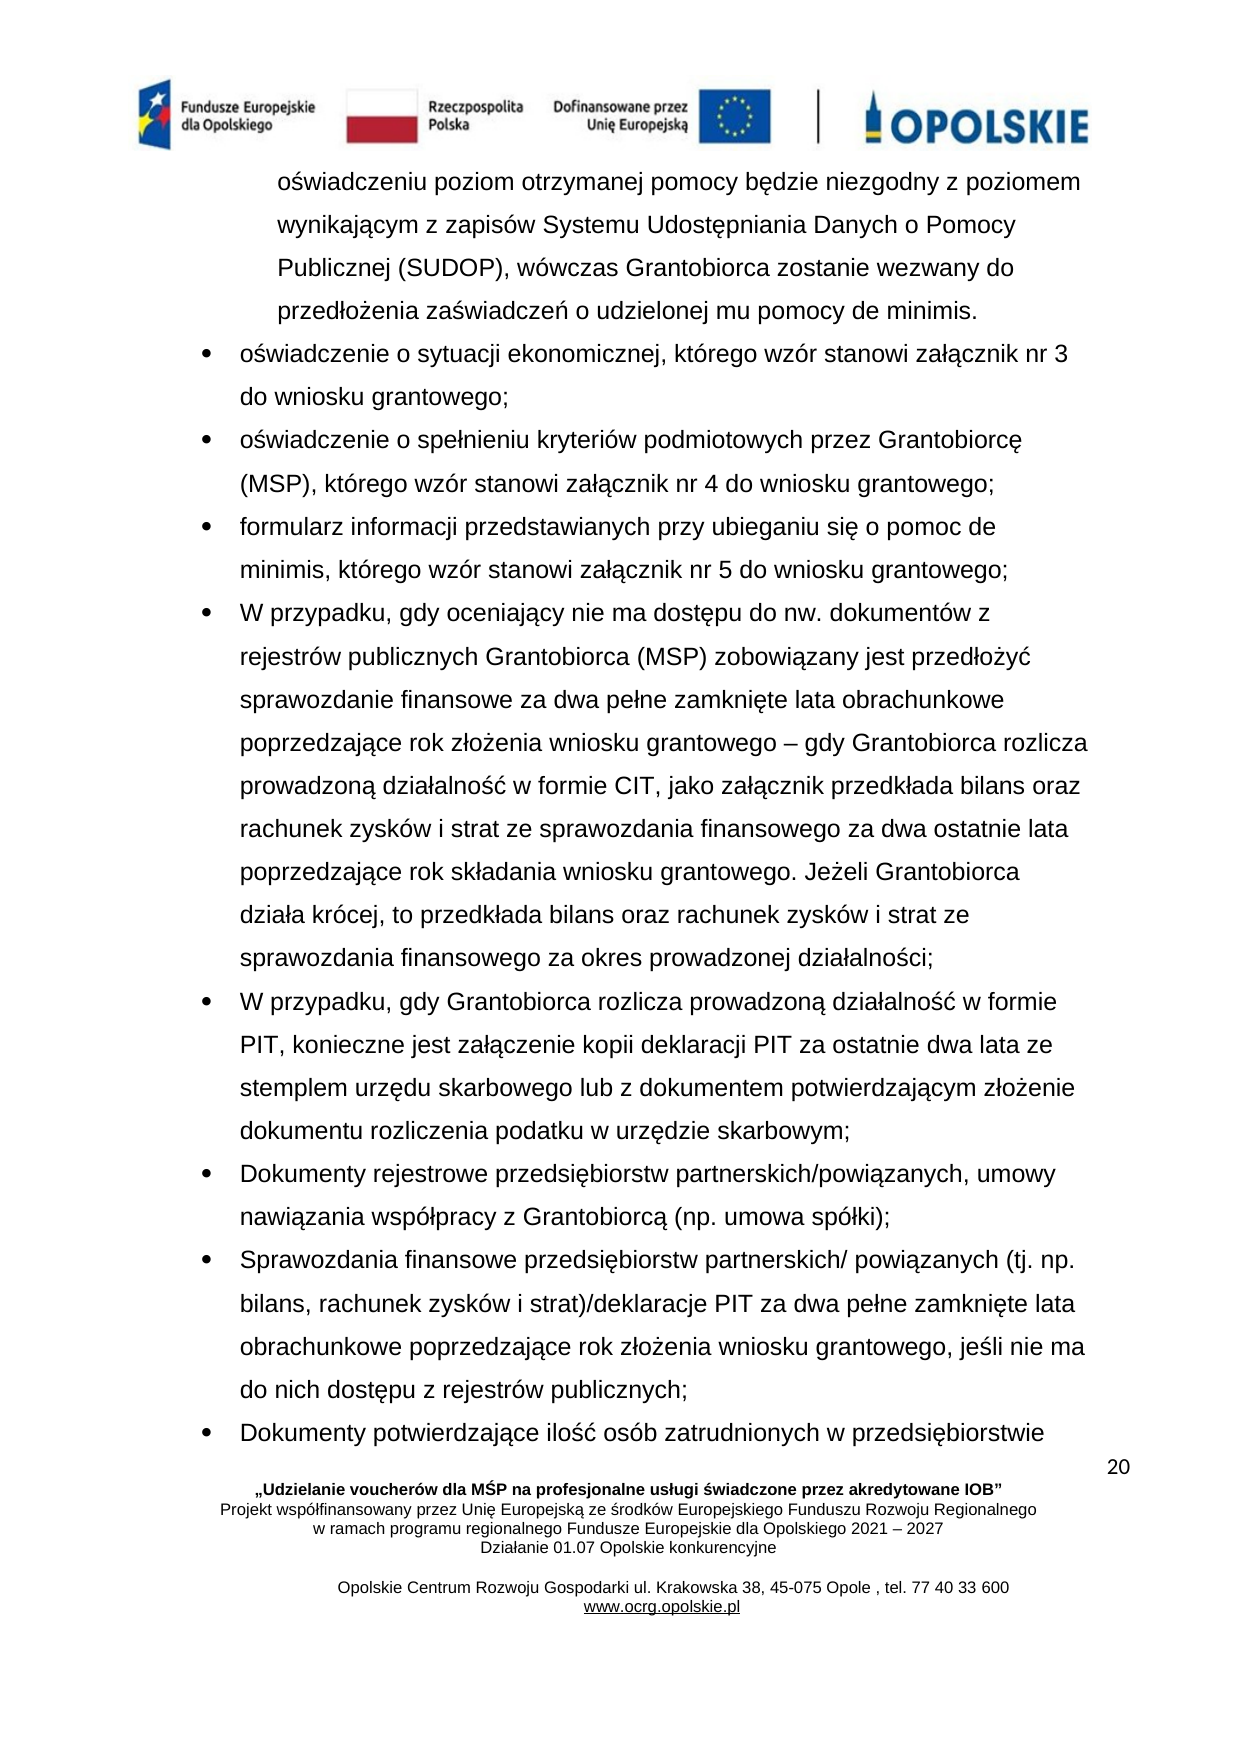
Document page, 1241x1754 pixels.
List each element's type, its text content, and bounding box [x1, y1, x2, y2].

list W przypadku, gdy Grantobiorca rozlicza prowadzoną działalność w formie PIT, konieczne jest załączenie kopii deklaracji PIT za ostatnie dwa lata ze stemplem urzędu skarbowego lub z dokumentem potwierdzającym złożenie dokumentu rozliczenia podatku w urzędzie skarbowym; [202, 986, 1092, 1145]
list Sprawozdania finansowe przedsiębiorstw partnerskich/ powiązanych (tj. np. bilans, rachunek zysków i strat)/deklaracje PIT za dwa pełne zamknięte lata obrachunkowe poprzedzające rok złożenia wniosku grantowego, jeśli nie ma do nich dostępu z rejestrów publicznych; [202, 1245, 1092, 1404]
list W przypadku, gdy oceniający nie ma dostępu do nw. dokumentów z rejestrów publicznych Grantobiorca (MSP) zobowiązany jest przedłożyć sprawozdanie finansowe za dwa pełne zamknięte lata obrachunkowe poprzedzające rok złożenia wniosku grantowego – gdy Grantobiorca rozlicza prowadzoną działalność w formie CIT, jako załącznik przedkłada bilans oraz rachunek zysków i strat ze sprawozdania finansowego za dwa ostatnie lata poprzedzające rok składania wniosku grantowego. Jeżeli Grantobiorca działa krócej, to przedkłada bilans oraz rachunek zysków i strat ze sprawozdania finansowego za okres prowadzonej działalności; [202, 598, 1092, 972]
list formularz informacji przedstawianych przy ubieganiu się o pomoc de minimis, którego wzór stanowi załącznik nr 5 do wniosku grantowego; [202, 512, 1092, 584]
list Dokumenty rejestrowe przedsiębiorstw partnerskich/powiązanych, umowy nawiązania współpracy z Grantobiorcą (np. umowa spółki); [202, 1159, 1092, 1231]
list oświadczenie o sytuacji ekonomicznej, którego wzór stanowi załącznik nr 3 do wniosku grantowego; [202, 339, 1092, 411]
picture [126, 75, 1092, 150]
list oświadczenie o spełnieniu kryteriów podmiotowych przez Grantobiorcę (MSP), którego wzór stanowi załącznik nr 4 do wniosku grantowego; [202, 426, 1092, 497]
